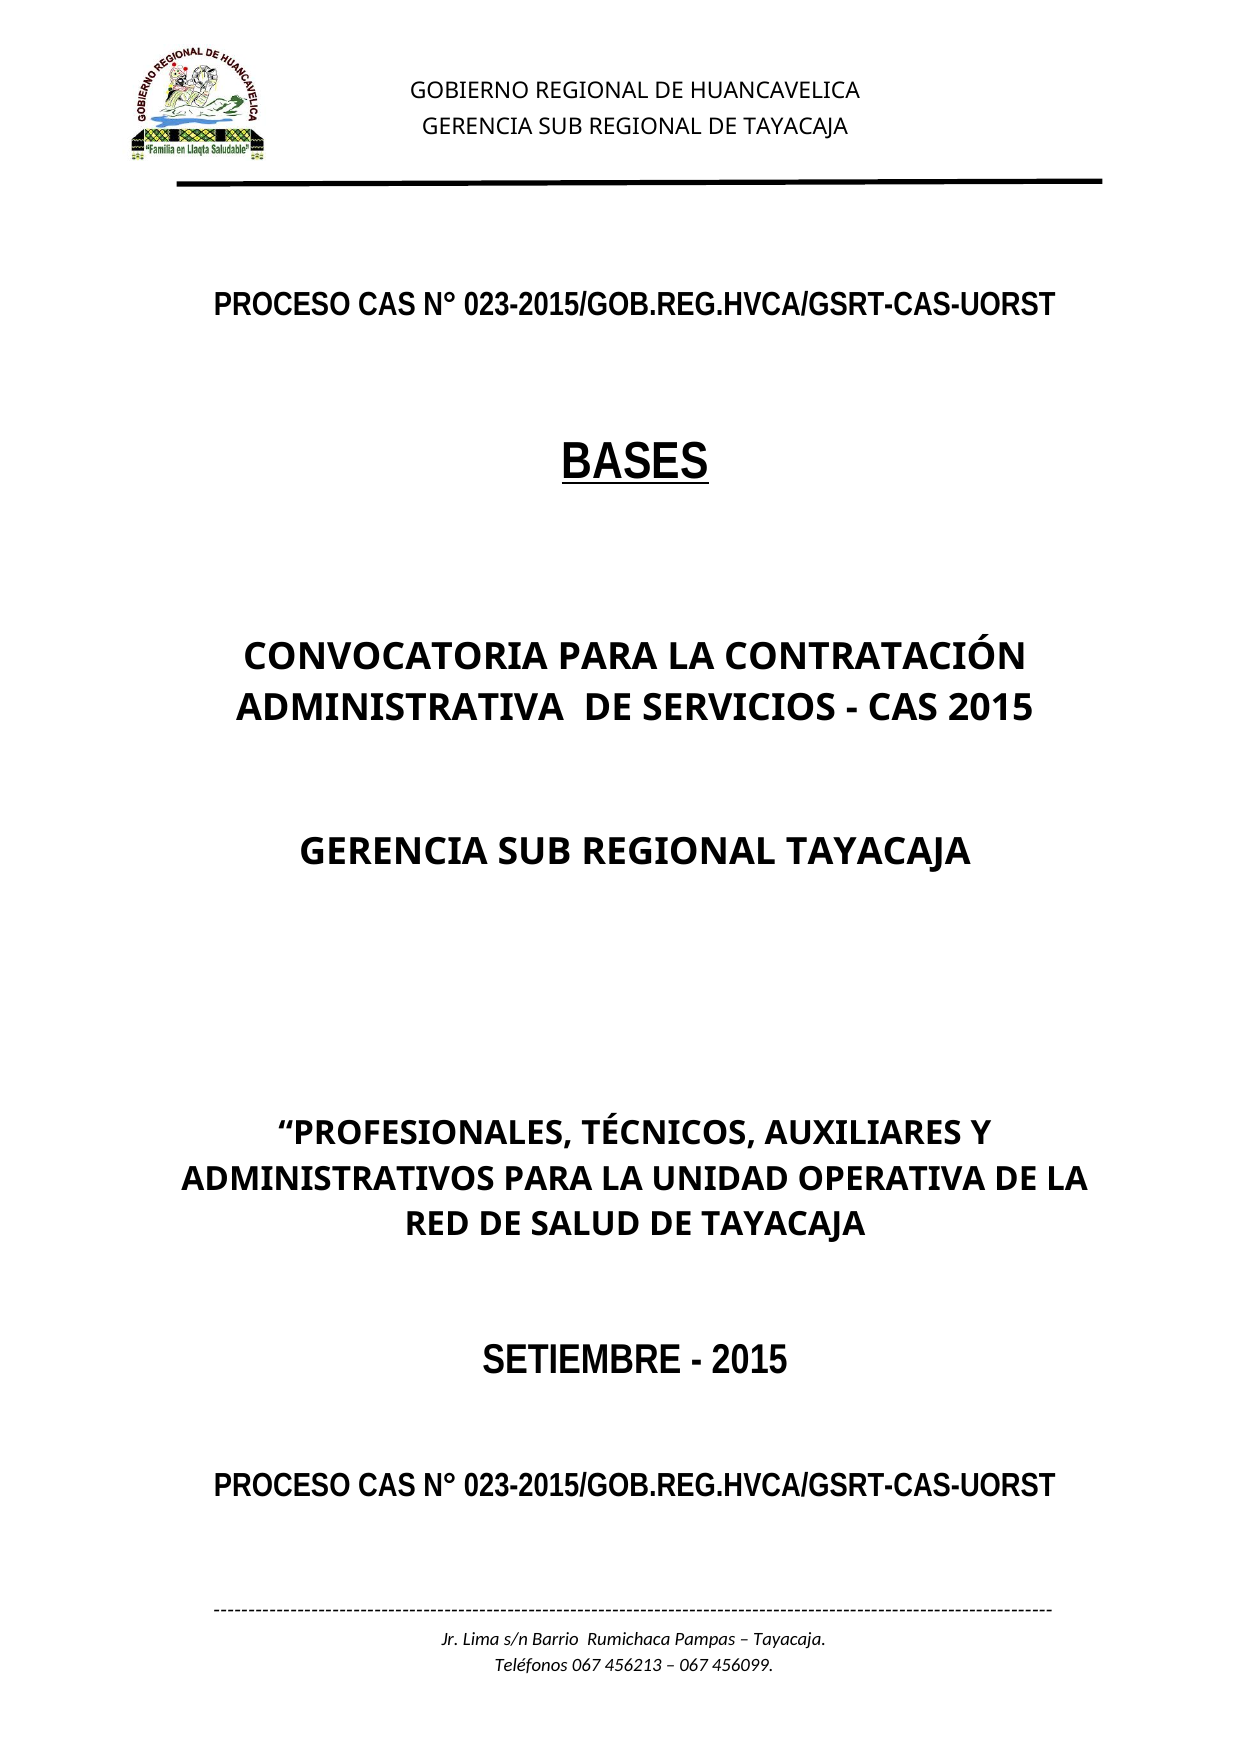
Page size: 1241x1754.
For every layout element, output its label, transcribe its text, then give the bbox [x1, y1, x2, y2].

text PROCESO CAS N° 023-2015/GOB.REG.HVCA/GSRT-CAS-UORST [177, 1465, 1093, 1503]
text BASES [177, 430, 1093, 490]
picture [112, 44, 288, 161]
text GERENCIA SUB REGIONAL TAYACAJA [177, 824, 1093, 875]
text PROCESO CAS N° 023-2015/GOB.REG.HVCA/GSRT-CAS-UORST [177, 284, 1093, 323]
text SETIEMBRE - 2015 [177, 1335, 1093, 1382]
text CONVOCATORIA PARA LA CONTRATACIÓN ADMINISTRATIVA DE SERVICIOS - CAS 2015 [177, 629, 1093, 732]
text “PROFESIONALES, TÉCNICOS, AUXILIARES Y ADMINISTRATIVOS PARA LA UNIDAD OPERATIVA DE LA RED DE SALUD DE TAYACAJA [177, 1109, 1093, 1245]
